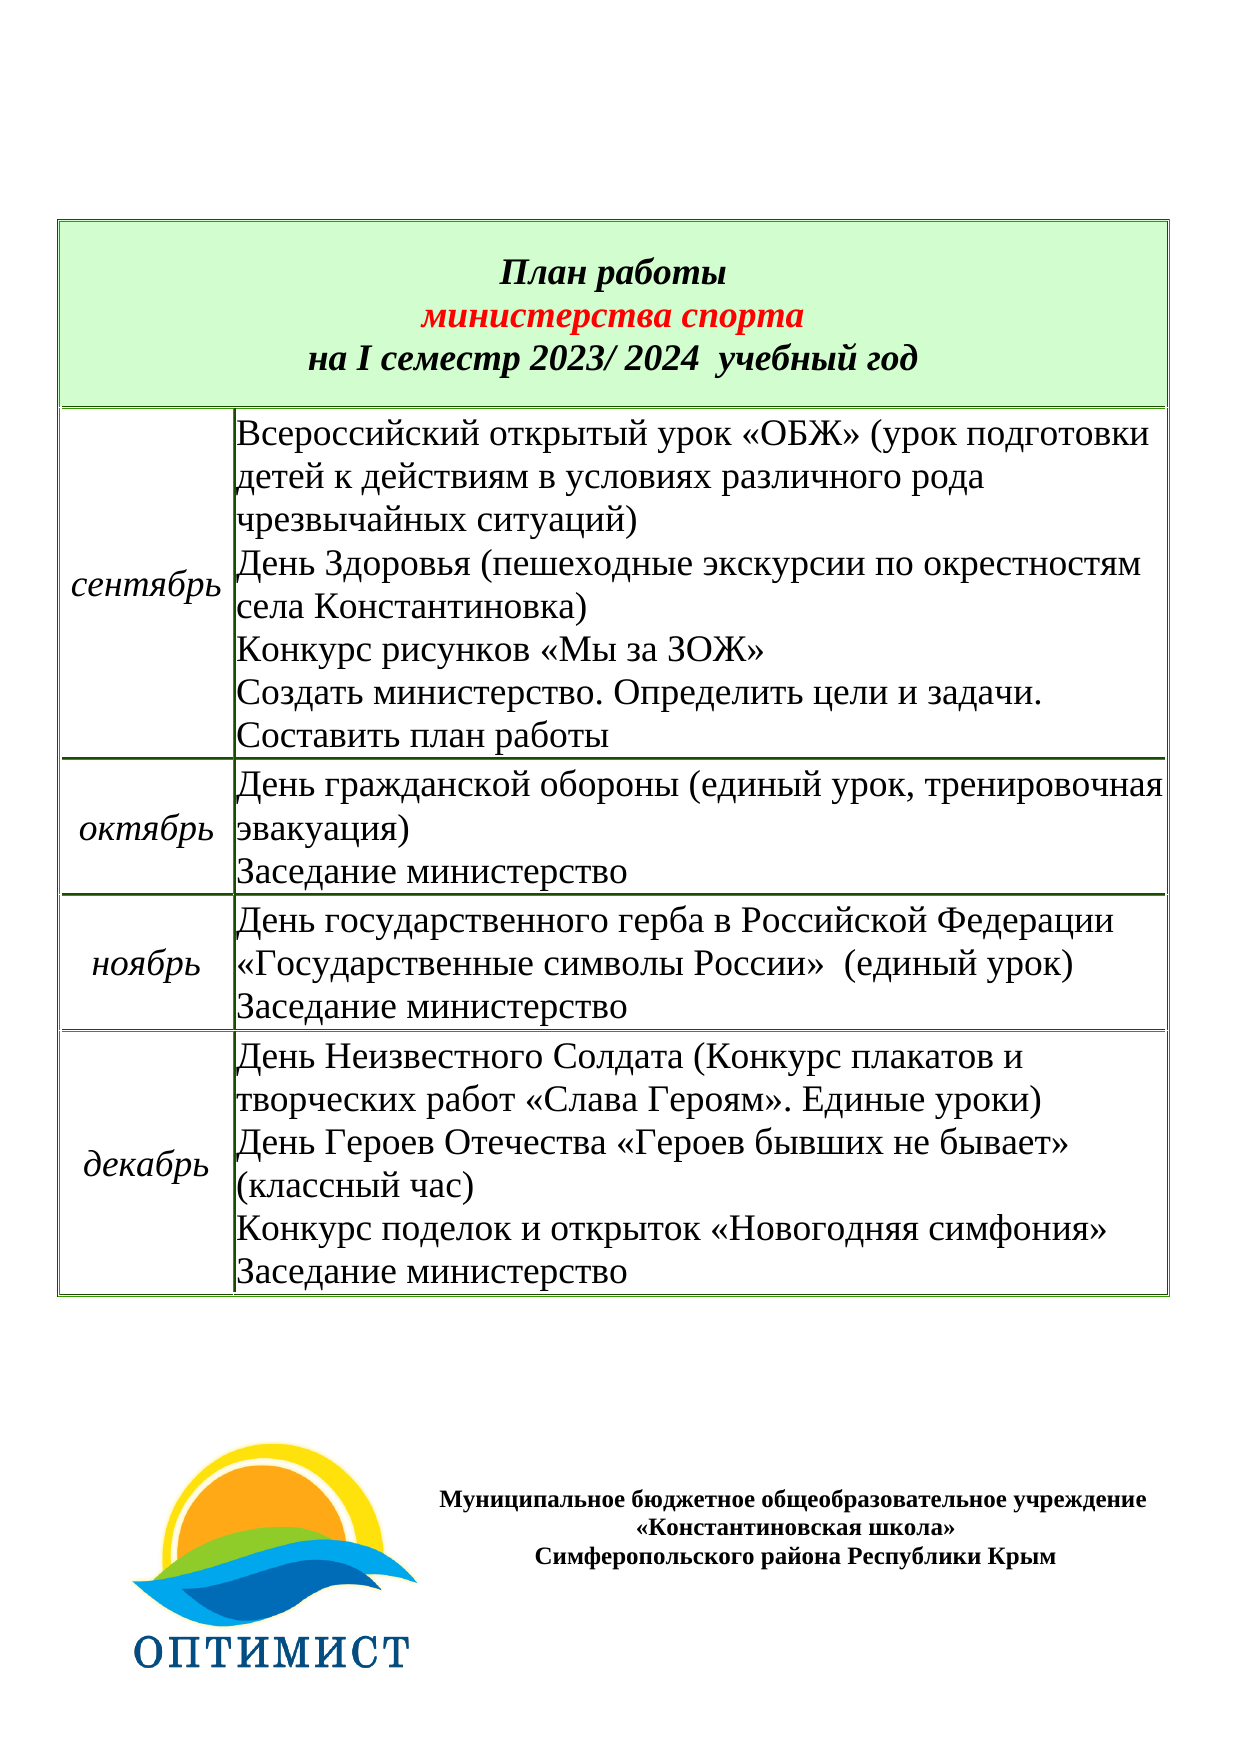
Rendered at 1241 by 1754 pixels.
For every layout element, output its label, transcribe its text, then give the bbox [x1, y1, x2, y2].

table_cell День Неизвестного Солдата (Конкурс плакатов и творческих работ «Слава Героям». Единые уроки) День Героев Отечества «Героев бывших не бывает» (классный час) Конкурс поделок и открыток «Новогодняя симфония» Заседание министерство [234, 1029, 1167, 1294]
text Муниципальное бюджетное общеобразовательное учреждение [421, 1484, 1152, 1512]
table_cell День гражданской обороны (единый урок, тренировочная эвакуация) Заседание министерство [236, 757, 1167, 893]
table_cell Всероссийский открытый урок «ОБЖ» (урок подготовки детей к действиям в условиях различного рода чрезвычайных ситуаций) День Здоровья (пешеходные экскурсии по окрестностям села Константиновка) Конкурс рисунков «Мы за ЗОЖ» Создать министерство. Определить цели и задачи. Составить план работы [234, 406, 1168, 757]
table_cell декабрь [60, 1029, 234, 1294]
table_header План работы министерства спорта на I семестр 2023/ 2024 учебный год [60, 222, 1167, 406]
table_cell ноябрь [58, 893, 233, 1028]
table_cell сентябрь [58, 406, 234, 757]
table_cell октябрь [60, 757, 233, 893]
text «Константиновская школа» [421, 1512, 1152, 1541]
table_cell День государственного герба в Российской Федерации «Государственные символы России» (единый урок) Заседание министерство [236, 893, 1168, 1028]
picture [125, 1434, 421, 1686]
text Симферопольского района Республики Крым [421, 1541, 1152, 1570]
